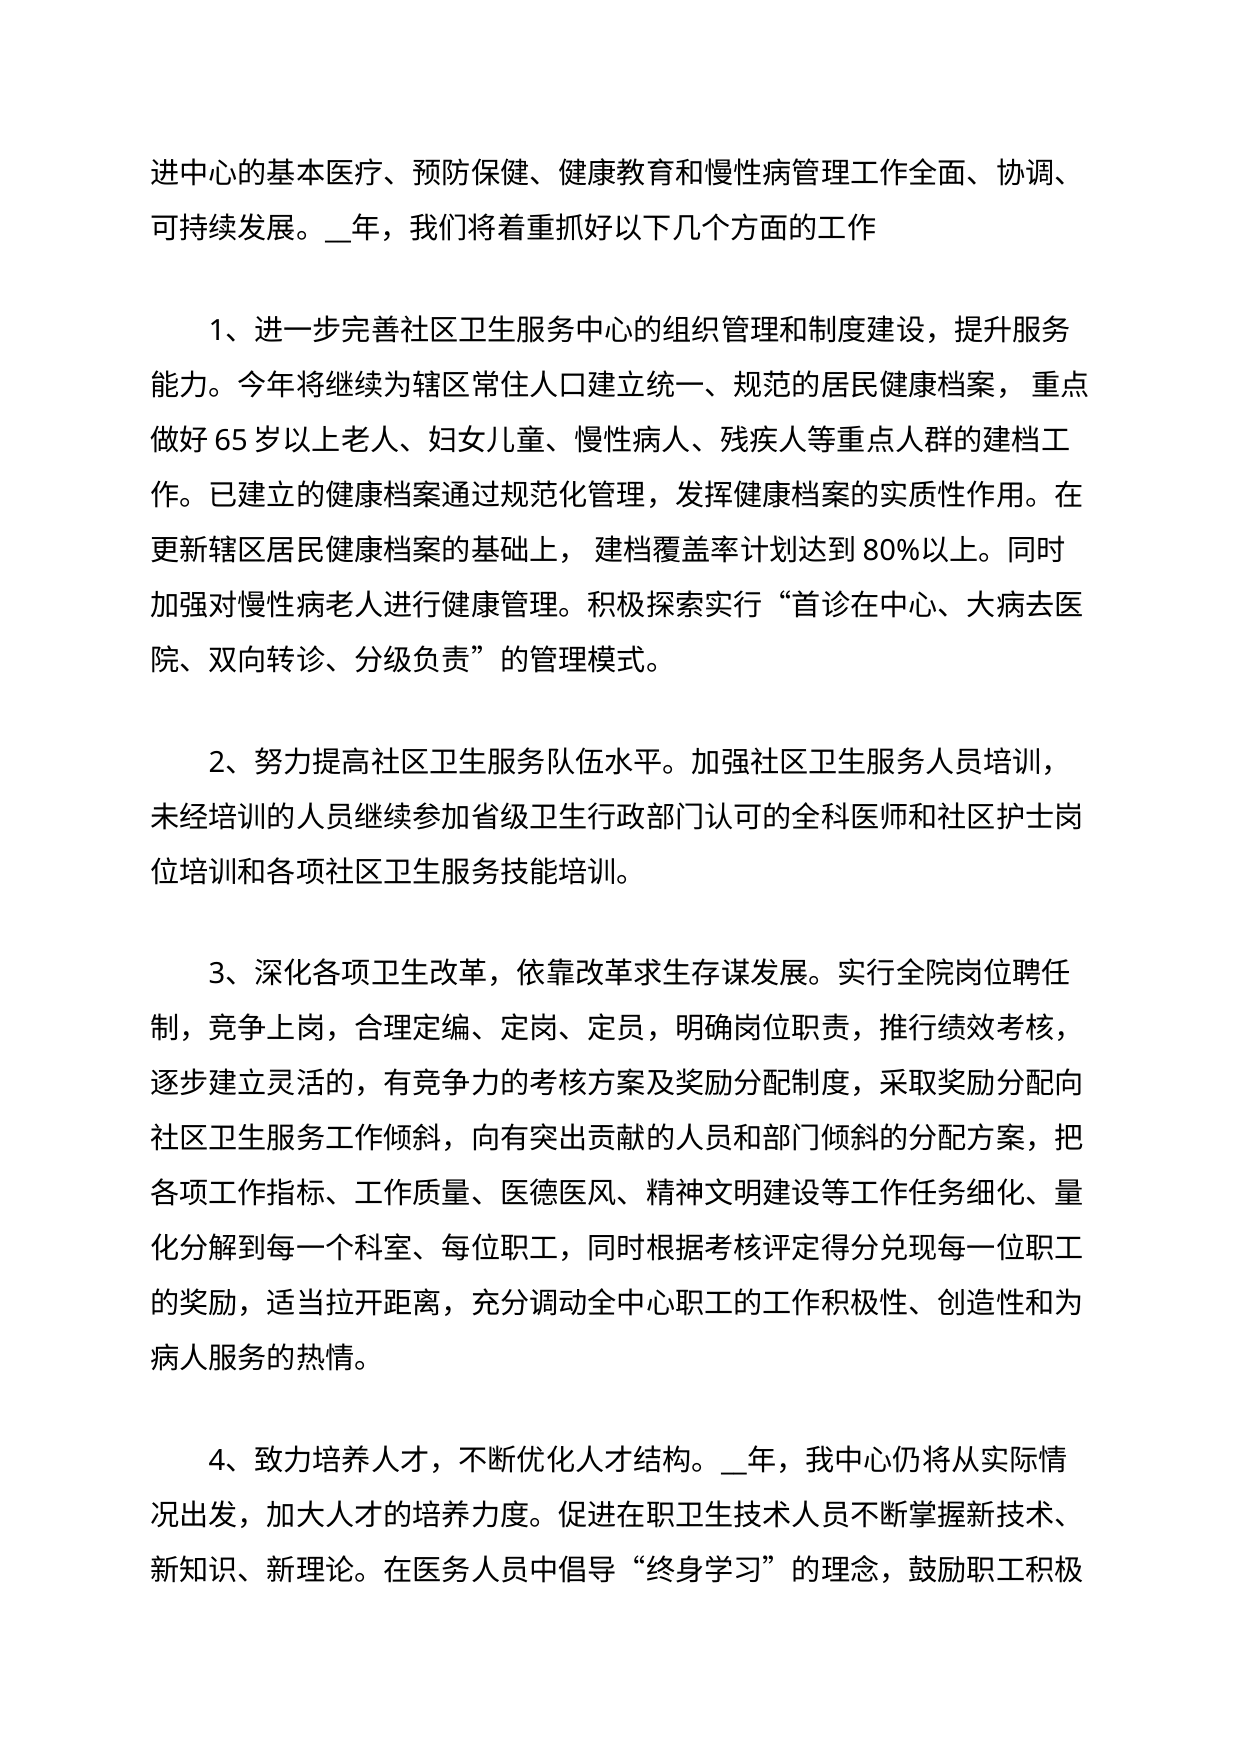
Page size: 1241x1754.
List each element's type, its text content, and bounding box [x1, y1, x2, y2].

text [150, 1436, 1090, 1588]
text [150, 150, 1090, 247]
text 2、努力提高社区卫生服务队伍水平。加强社区卫生服务人员培训，未经培训的人员继续参加省级卫生行政部门认可的全科医师和社区护士岗位培训和各项社区卫生服务技能培训。 [150, 738, 1090, 891]
text 1、进一步完善社区卫生服务中心的组织管理和制度建设，提升服务能力。今年将继续为辖区常住人口建立统一、规范的居民健康档案， 重点做好65岁以上老人、妇女儿童、慢性病人、残疾人等重点人群的建档工作。已建立的健康档案通过规范化管理，发挥健康档案的实质性作用。在更新辖区居民健康档案的基础上， 建档覆盖率计划达到80%以上。同时加强对慢性病老人进行健康管理。积极探索实行“首诊在中心、大病去医院、双向转诊、分级负责”的管理模式。 [150, 307, 1090, 679]
text 3、深化各项卫生改革，依靠改革求生存谋发展。实行全院岗位聘任制，竞争上岗，合理定编、定岗、定员，明确岗位职责，推行绩效考核，逐步建立灵活的，有竞争力的考核方案及奖励分配制度，采取奖励分配向社区卫生服务工作倾斜，向有突出贡献的人员和部门倾斜的分配方案，把各项工作指标、工作质量、医德医风、精神文明建设等工作任务细化、量化分解到每一个科室、每位职工，同时根据考核评定得分兑现每一位职工的奖励，适当拉开距离，充分调动全中心职工的工作积极性、创造性和为病人服务的热情。 [150, 950, 1090, 1377]
